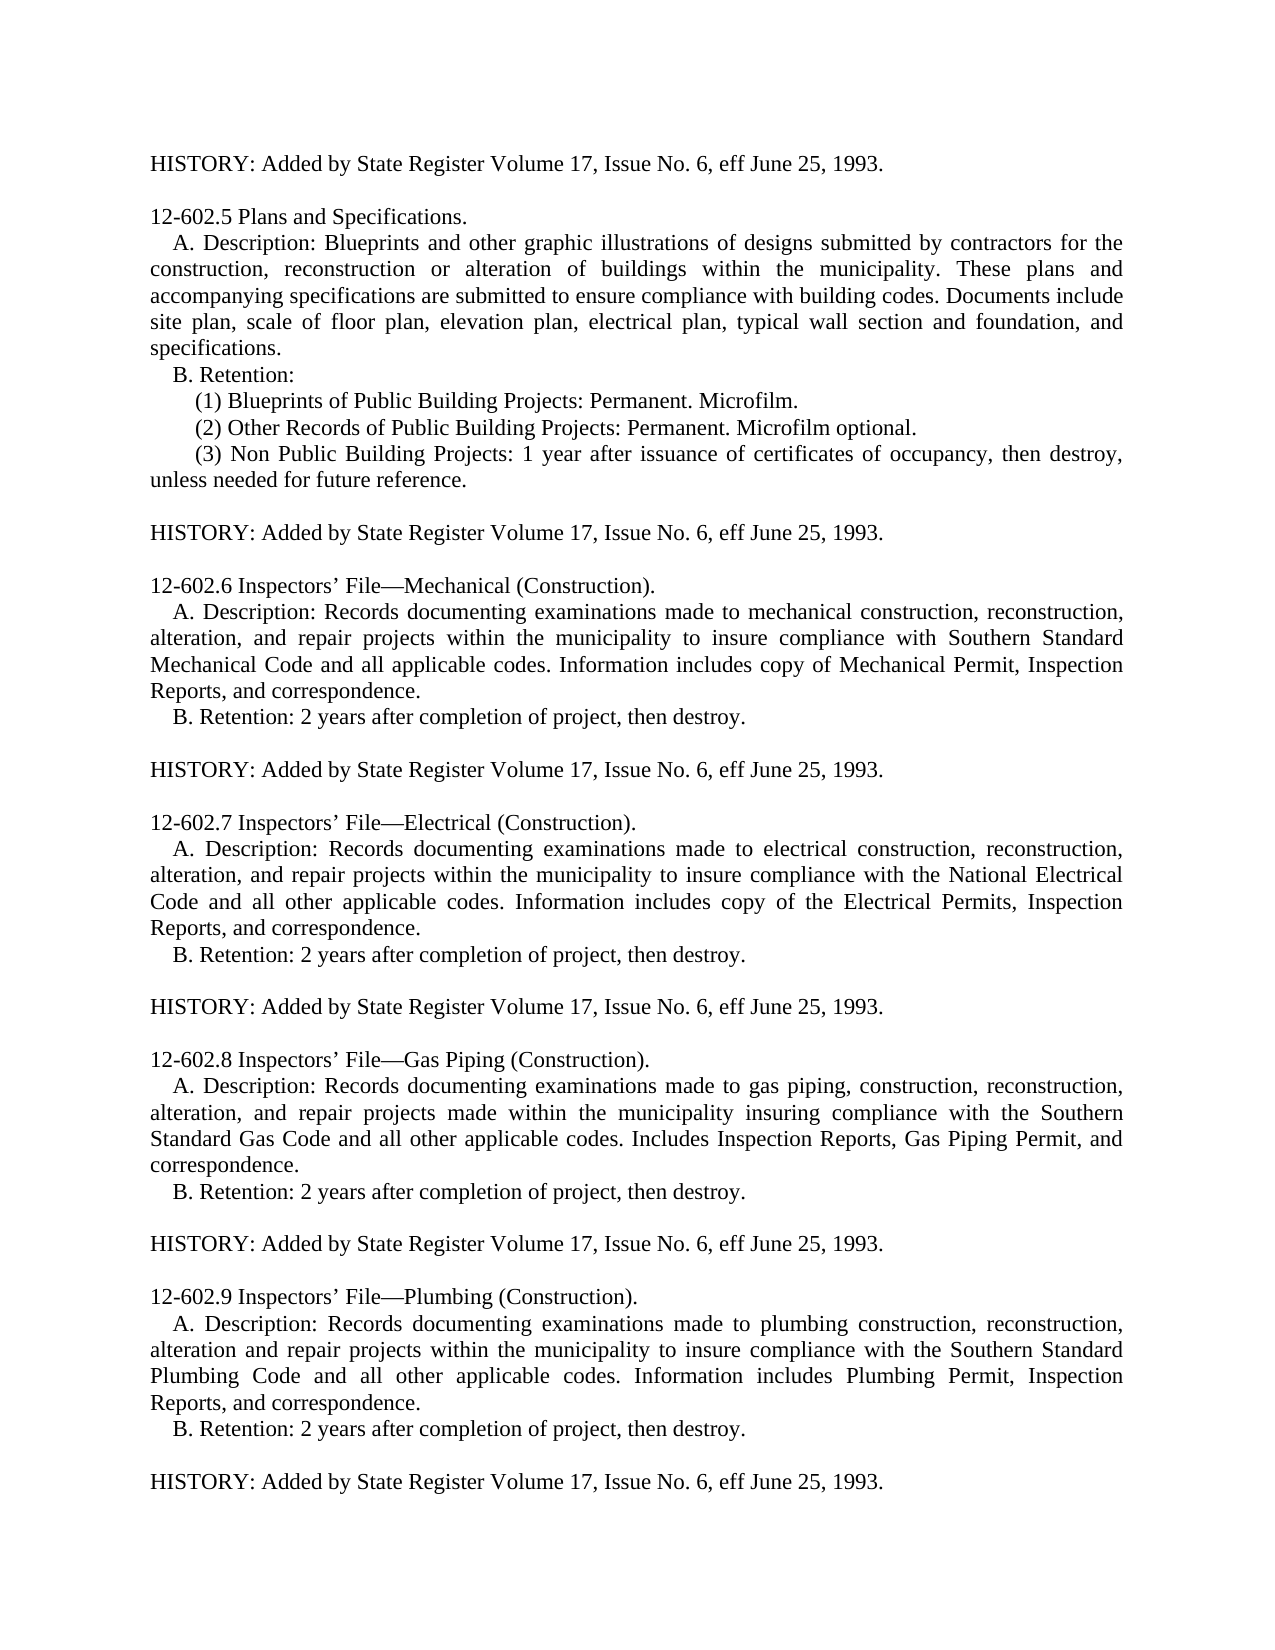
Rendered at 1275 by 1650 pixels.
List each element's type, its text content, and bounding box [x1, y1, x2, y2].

text 12-602.7 Inspectors’ File—Electrical (Construction). [150, 809, 1125, 835]
text HISTORY: Added by State Register Volume 17, Issue No. 6, eff June 25, 1993. [150, 756, 1125, 782]
text HISTORY: Added by State Register Volume 17, Issue No. 6, eff June 25, 1993. [150, 1231, 1125, 1257]
text A. Description: Records documenting examinations made to mechanical construction, reconstruction, alteration, and repair projects within the municipality to insure compliance with Southern Standard Mechanical Code and all applicable codes. Information includes copy of Mechanical Permit, Inspection Reports, and correspondence. [150, 598, 1125, 703]
text (3) Non Public Building Projects: 1 year after issuance of certificates of occupancy, then destroy, unless needed for future reference. [150, 440, 1125, 493]
text B. Retention: [150, 361, 1125, 387]
text 12-602.9 Inspectors’ File—Plumbing (Construction). [150, 1283, 1125, 1309]
text B. Retention: 2 years after completion of project, then destroy. [150, 941, 1125, 967]
text B. Retention: 2 years after completion of project, then destroy. [150, 1178, 1125, 1204]
text B. Retention: 2 years after completion of project, then destroy. [150, 1415, 1125, 1441]
text A. Description: Blueprints and other graphic illustrations of designs submitted by contractors for the construction, reconstruction or alteration of buildings within the municipality. These plans and accompanying specifications are submitted to ensure compliance with building codes. Documents include site plan, scale of floor plan, elevation plan, electrical plan, typical wall section and foundation, and specifications. [150, 229, 1125, 361]
text 12-602.8 Inspectors’ File—Gas Piping (Construction). [150, 1046, 1125, 1072]
text B. Retention: 2 years after completion of project, then destroy. [150, 703, 1125, 730]
text A. Description: Records documenting examinations made to electrical construction, reconstruction, alteration, and repair projects within the municipality to insure compliance with the National Electrical Code and all other applicable codes. Information includes copy of the Electrical Permits, Inspection Reports, and correspondence. [150, 835, 1125, 941]
text (1) Blueprints of Public Building Projects: Permanent. Microfilm. [150, 387, 1125, 413]
text (2) Other Records of Public Building Projects: Permanent. Microfilm optional. [150, 413, 1125, 440]
text A. Description: Records documenting examinations made to gas piping, construction, reconstruction, alteration, and repair projects made within the municipality insuring compliance with the Southern Standard Gas Code and all other applicable codes. Includes Inspection Reports, Gas Piping Permit, and correspondence. [150, 1072, 1125, 1178]
text A. Description: Records documenting examinations made to plumbing construction, reconstruction, alteration and repair projects within the municipality to insure compliance with the Southern Standard Plumbing Code and all other applicable codes. Information includes Plumbing Permit, Inspection Reports, and correspondence. [150, 1309, 1125, 1415]
text HISTORY: Added by State Register Volume 17, Issue No. 6, eff June 25, 1993. [150, 150, 1125, 176]
text 12-602.6 Inspectors’ File—Mechanical (Construction). [150, 572, 1125, 598]
text 12-602.5 Plans and Specifications. [150, 203, 1125, 229]
text HISTORY: Added by State Register Volume 17, Issue No. 6, eff June 25, 1993. [150, 1468, 1125, 1494]
text HISTORY: Added by State Register Volume 17, Issue No. 6, eff June 25, 1993. [150, 519, 1125, 545]
text HISTORY: Added by State Register Volume 17, Issue No. 6, eff June 25, 1993. [150, 993, 1125, 1020]
